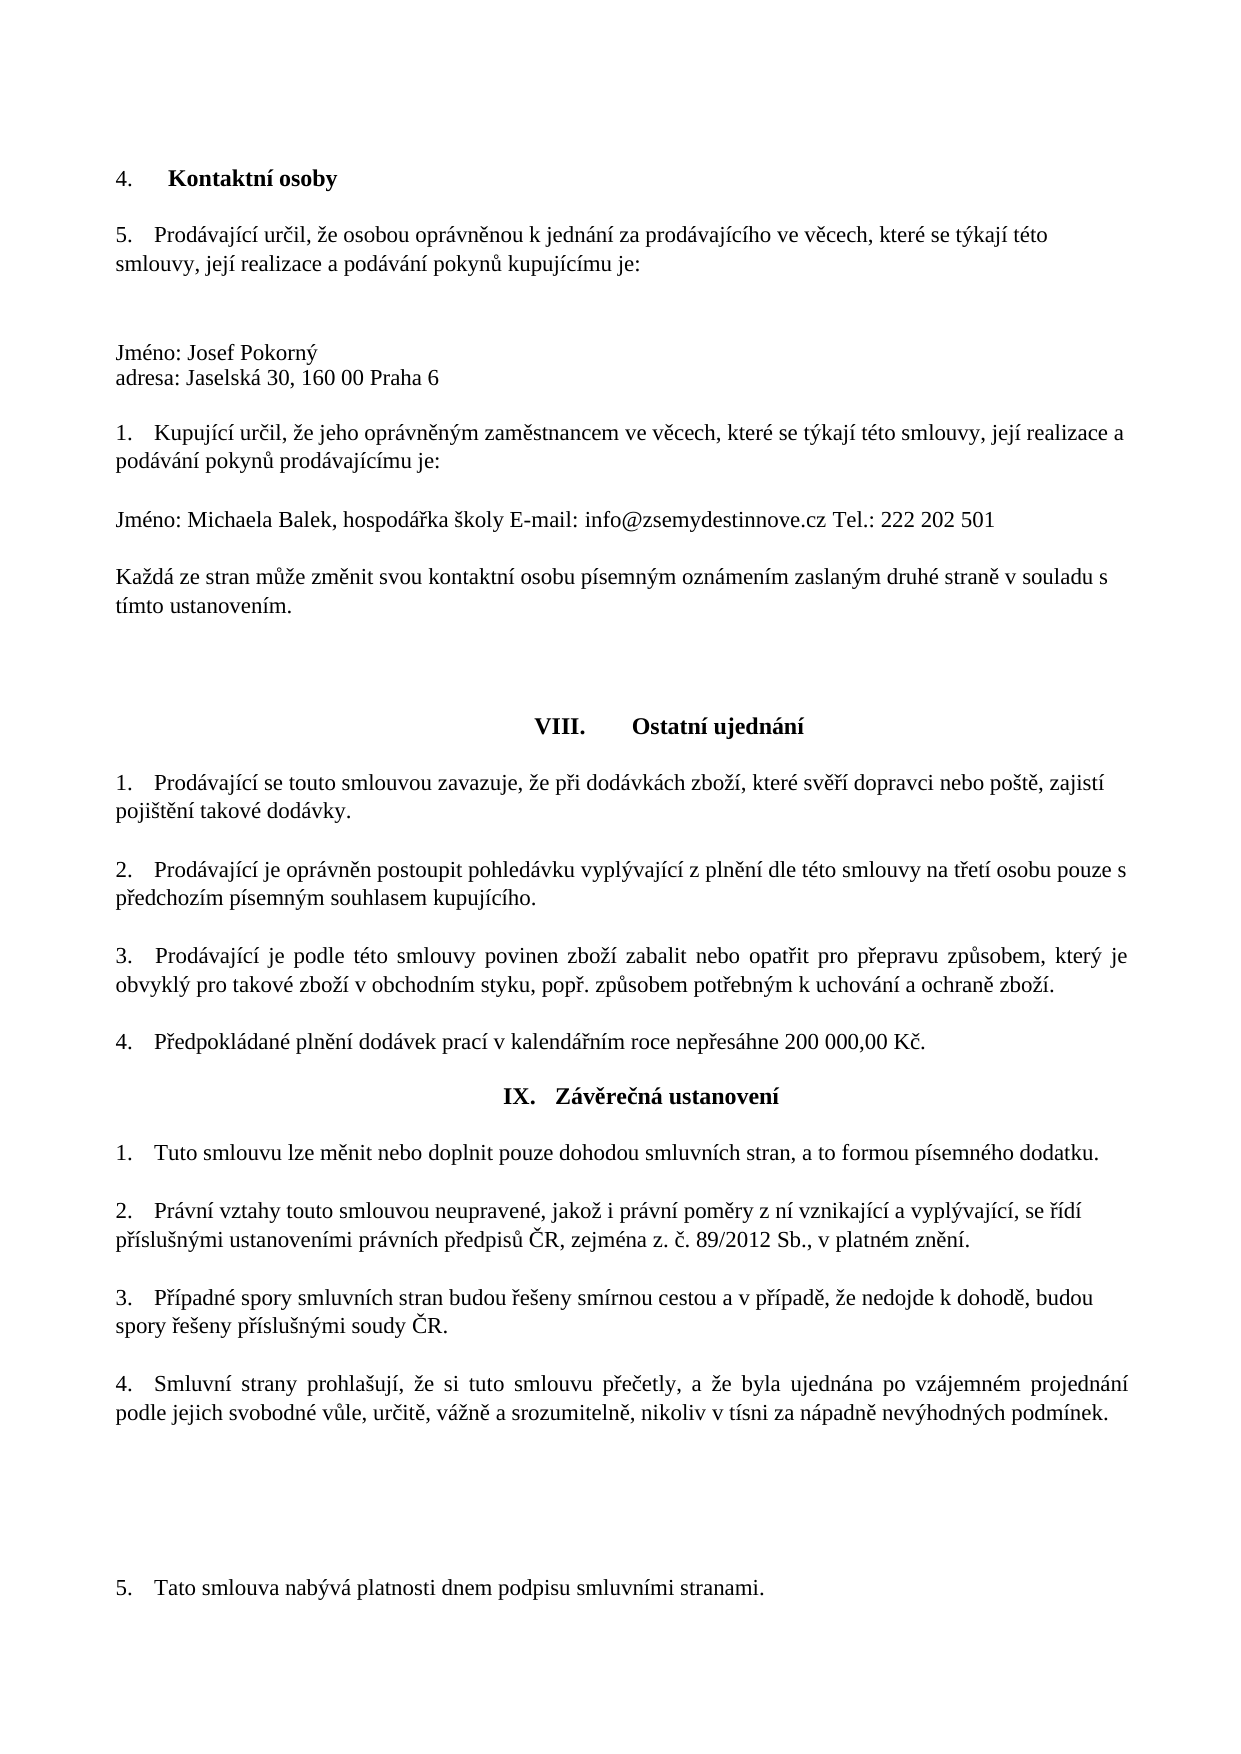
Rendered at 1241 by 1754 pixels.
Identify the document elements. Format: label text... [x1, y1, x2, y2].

list Tato smlouva nabývá platnosti dnem podpisu smluvními stranami. [115, 1574, 765, 1600]
subtitle Závěrečná ustanovení [503, 1083, 1130, 1109]
list Tuto smlouvu lze měnit nebo doplnit pouze dohodou smluvních stran, a to formou písemného dodatku. [115, 1137, 1130, 1166]
list Právní vztahy touto smlouvou neupravené, jakož i právní poměry z ní vznikající a vyplývající, se řídí příslušnými ustanoveními právních předpisů ČR, zejména z. č. 89/2012 Sb., v platném znění. [115, 1195, 1130, 1253]
text Každá ze stran může změnit svou kontaktní osobu písemným oznámením zaslaným druhé straně v souladu s tímto ustanovením. [115, 562, 1130, 619]
text Jméno: Josef Pokorný [115, 339, 1130, 365]
list Smluvní strany prohlašují, že si tuto smlouvu přečetly, a že byla ujednána po vzájemném projednání podle jejich svobodné vůle, určitě, vážně a srozumitelně, nikoliv v tísni za nápadně nevýhodných podmínek. [115, 1368, 1130, 1426]
list Kupující určil, že jeho oprávněným zaměstnancem ve věcech, které se týkají této smlouvy, její realizace a podávání pokynů prodávajícímu je: [115, 417, 1130, 475]
subtitle Ostatní ujednání [534, 713, 1130, 740]
list Prodávající určil, že osobou oprávněnou k jednání za prodávajícího ve věcech, které se týkají této smlouvy, její realizace a podávání pokynů kupujícímu je: [115, 219, 1130, 277]
subtitle Kontaktní osoby [115, 166, 1130, 192]
text Jméno: Michaela Balek, hospodářka školy E-mail: info@zsemydestinnove.cz Tel.: 222 202 501 [115, 504, 1130, 533]
text adresa: Jaselská 30, 160 00 Praha 6 [115, 365, 1130, 390]
list Prodávající je oprávněn postoupit pohledávku vyplývající z plnění dle této smlouvy na třetí osobu pouze s předchozím písemným souhlasem kupujícího. [115, 854, 1130, 911]
list Předpokládané plnění dodávek prací v kalendářním roce nepřesáhne 200 000,00 Kč. [115, 1029, 1130, 1055]
list Prodávající je podle této smlouvy povinen zboží zabalit nebo opatřit pro přepravu způsobem, který je obvyklý pro takové zboží v obchodním styku, popř. způsobem potřebným k uchování a ochraně zboží. [115, 941, 1130, 998]
list Případné spory smluvních stran budou řešeny smírnou cestou a v případě, že nedojde k dohodě, budou spory řešeny příslušnými soudy ČR. [115, 1282, 1130, 1339]
list Prodávající se touto smlouvou zavazuje, že při dodávkách zboží, které svěří dopravci nebo poště, zajistí pojištění takové dodávky. [115, 767, 1130, 825]
